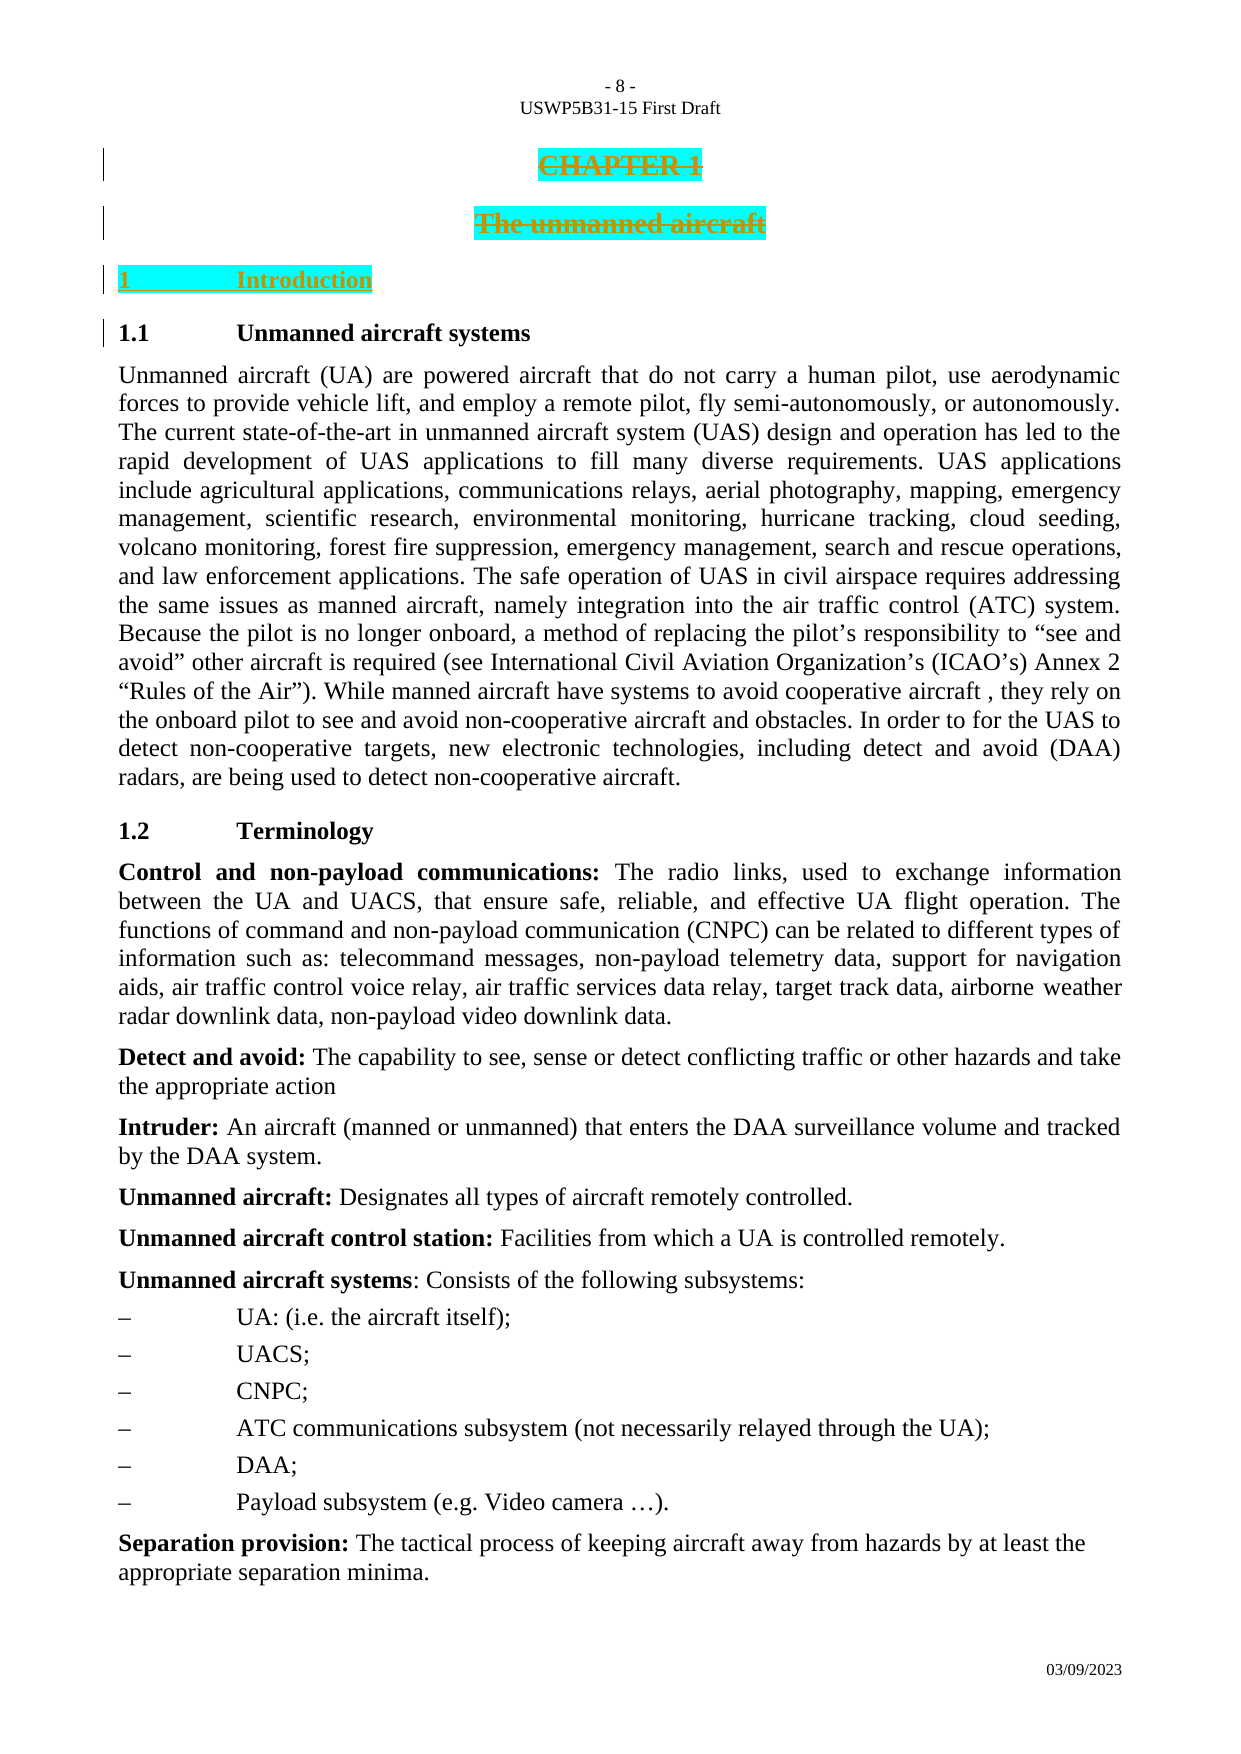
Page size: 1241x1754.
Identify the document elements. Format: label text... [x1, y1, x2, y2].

text – CNPC; [118, 1376, 1122, 1405]
text Detect and avoid: The capability to see, sense or detect conflicting traffic or other hazards and take the appropriate action [118, 1042, 1122, 1100]
text Control and non-payload communications: The radio links, used to exchange information between the UA and UACS, that ensure safe, reliable, and effective UA flight operation. The functions of command and non-payload communication (CNPC) can be related to different types of information such as: telecommand messages, non-payload telemetry data, support for navigation aids, air traffic control voice relay, air traffic services data relay, target track data, airborne weather radar downlink data, non-payload video downlink data. [118, 857, 1122, 1030]
text Intruder: An aircraft (manned or unmanned) that enters the DAA surveillance volume and tracked by the DAA system. [118, 1112, 1122, 1170]
subtitle 1.1 Unmanned aircraft systems [118, 318, 1122, 347]
text – Payload subsystem (e.g. Video camera …). [118, 1487, 1122, 1516]
text Unmanned aircraft: Designates all types of aircraft remotely controlled. [118, 1182, 1122, 1211]
text Unmanned aircraft systems: Consists of the following subsystems: [118, 1265, 1122, 1293]
subtitle 1.2 Terminology [118, 816, 1122, 845]
text Unmanned aircraft (UA) are powered aircraft that do not carry a human pilot, use aerodynamic forces to provide vehicle lift, and employ a remote pilot, fly semi-autonomously, or autonomously. The current state-of-the-art in unmanned aircraft system (UAS) design and operation has led to the rapid development of UAS applications to fill many diverse requirements. UAS applications include agricultural applications, communications relays, aerial photography, mapping, emergency management, scientific research, environmental monitoring, hurricane tracking, cloud seeding, volcano monitoring, forest fire suppression, emergency management, search and rescue operations, and law enforcement applications. The safe operation of UAS in civil airspace requires addressing the same issues as manned aircraft, namely integration into the air traffic control (ATC) system. Because the pilot is no longer onboard, a method of replacing the pilot’s responsibility to “see and avoid” other aircraft is required (see International Civil Aviation Organization’s (ICAO’s) Annex 2 “Rules of the Air”). While manned aircraft have systems to avoid cooperative aircraft , they rely on the onboard pilot to see and avoid non-cooperative aircraft and obstacles. In order to for the UAS to detect non-cooperative targets, new electronic technologies, including detect and avoid (DAA) radars, are being used to detect non-cooperative aircraft. [118, 360, 1122, 791]
text – UACS; [118, 1339, 1122, 1368]
text – UA: (i.e. the aircraft itself); [118, 1302, 1122, 1331]
text – DAA; [118, 1450, 1122, 1479]
text – ATC communications subsystem (not necessarily relayed through the UA); [118, 1413, 1122, 1442]
text Unmanned aircraft control station: Facilities from which a UA is controlled remotely. [118, 1223, 1122, 1252]
text Separation provision: The tactical process of keeping aircraft away from hazards by at least the appropriate separation minima. [118, 1528, 1122, 1586]
